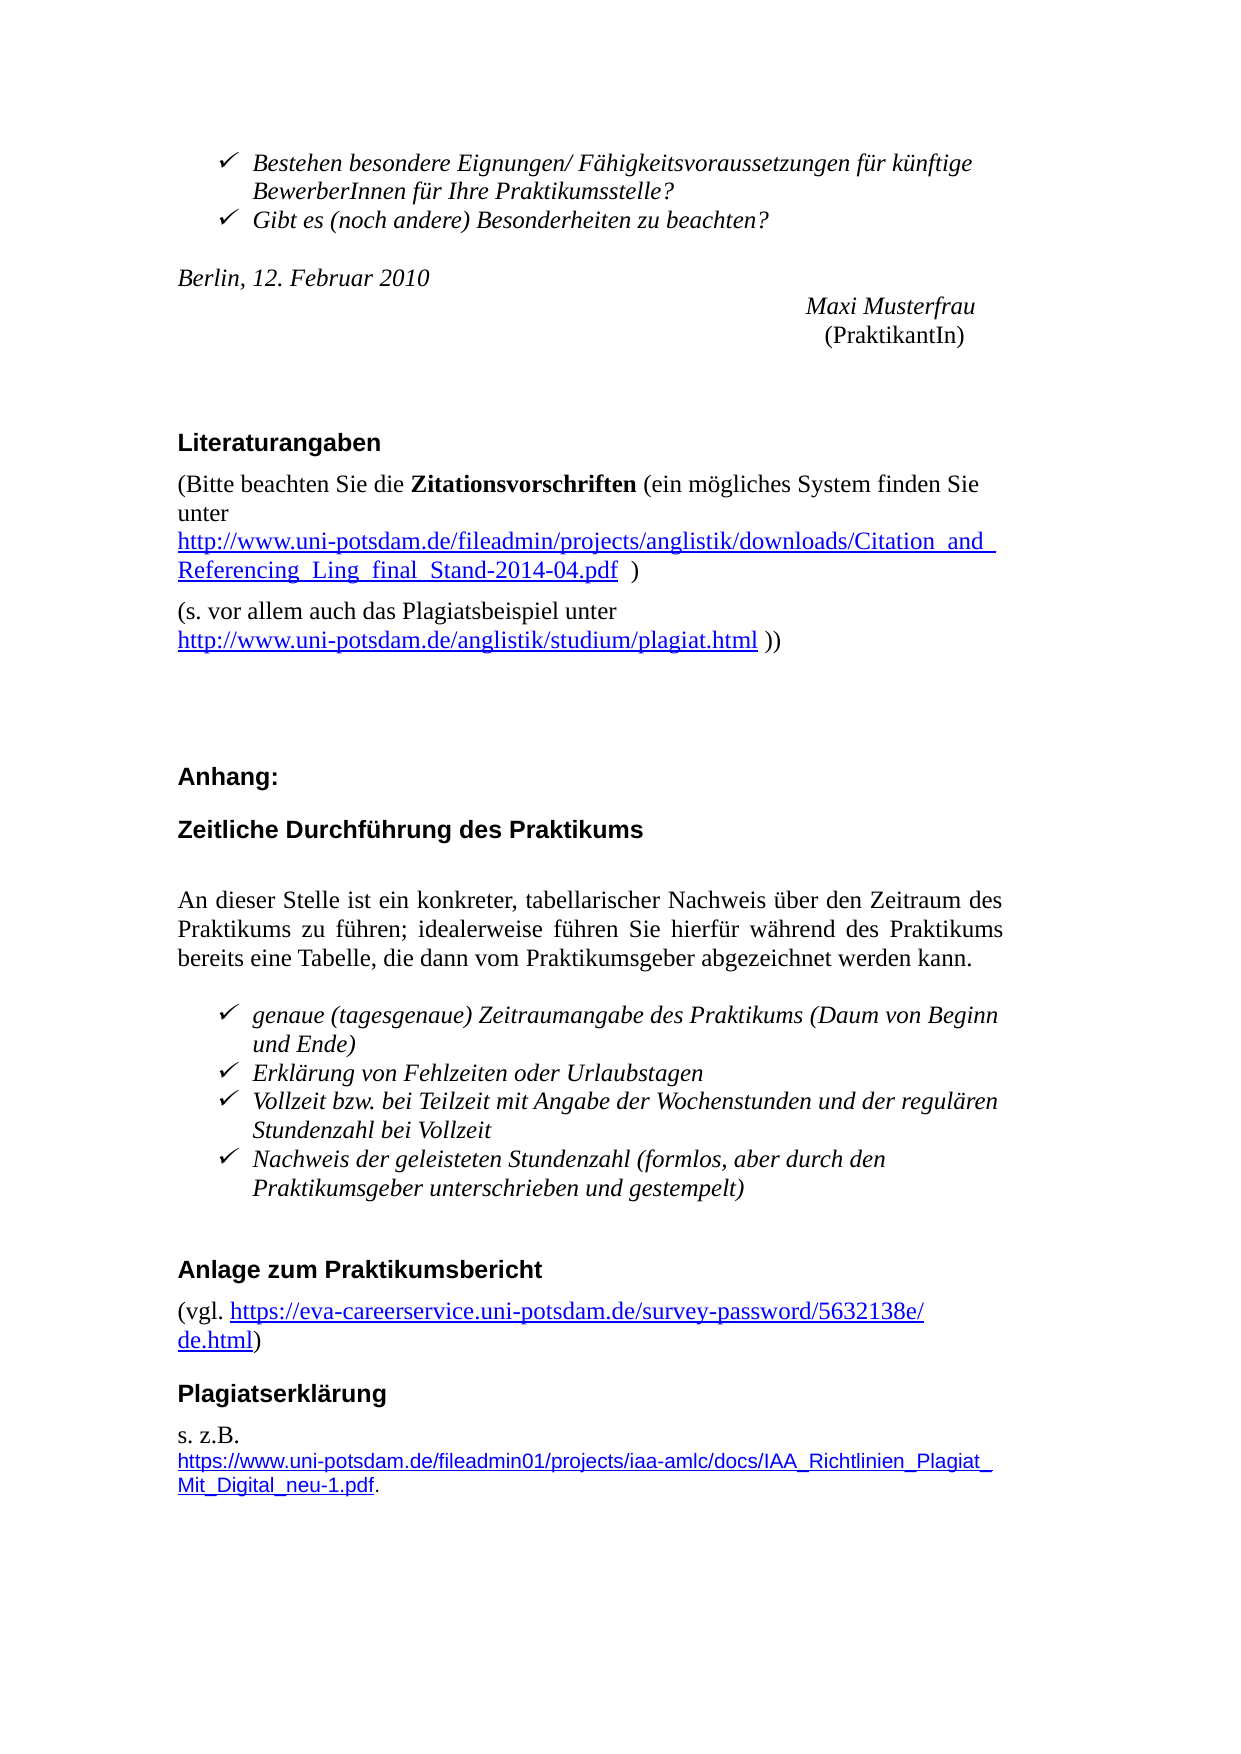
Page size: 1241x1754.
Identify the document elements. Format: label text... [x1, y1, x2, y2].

list Vollzeit bzw. bei Teilzeit mit Angabe der Wochenstunden und der regulären Stundenzahl bei Vollzeit [215, 1086, 1004, 1144]
text (PraktikantIn) [694, 320, 1004, 349]
list Bestehen besondere Eignungen/ Fähigkeitsvoraussetzungen für künftige BewerberInnen für Ihre Praktikumsstelle? [215, 148, 1004, 205]
text Maxi Musterfrau [768, 291, 1004, 320]
subtitle Literaturangaben [177, 428, 1004, 456]
subtitle Anlage zum Praktikumsbericht [177, 1255, 1004, 1284]
subtitle Zeitliche Durchführung des Praktikums [177, 815, 1004, 844]
list Erklärung von Fehlzeiten oder Urlaubstagen [215, 1058, 1004, 1086]
list genaue (tagesgenaue) Zeitraumangabe des Praktikums (Daum von Beginn und Ende) [215, 1000, 1004, 1058]
text (s. vor allem auch das Plagiatsbeispiel unter http://www.uni-potsdam.de/anglistik/studium/plagiat.html )) [177, 596, 1004, 654]
list Nachweis der geleisteten Stundenzahl (formlos, aber durch den Praktikumsgeber unterschrieben und gestempelt) [215, 1144, 1004, 1201]
text (vgl. https://eva-careerservice.uni-potsdam.de/survey-password/5632138e/de.html) [177, 1296, 1004, 1354]
text (Bitte beachten Sie die Zitationsvorschriften (ein mögliches System finden Sie unter http://www.uni-potsdam.de/fileadmin/projects/anglistik/downloads/Citation_and_Referencing_Ling_final_Stand-2014-04.pdf ) [177, 469, 1004, 584]
text Berlin, 12. Februar 2010 [177, 263, 1004, 291]
text s. z.B. https://www.uni-potsdam.de/fileadmin01/projects/iaa-amlc/docs/IAA_Richtlinien_Plagiat_Mit_Digital_neu-1.pdf. [177, 1420, 1004, 1497]
subtitle Anhang: [177, 761, 1004, 790]
list Gibt es (noch andere) Besonderheiten zu beachten? [215, 205, 1004, 234]
text An dieser Stelle ist ein konkreter, tabellarischer Nachweis über den Zeitraum des Praktikums zu führen; idealerweise führen Sie hierfür während des Praktikums bereits eine Tabelle, die dann vom Praktikumsgeber abgezeichnet werden kann. [177, 885, 1004, 971]
subtitle Plagiatserklärung [177, 1379, 1004, 1408]
